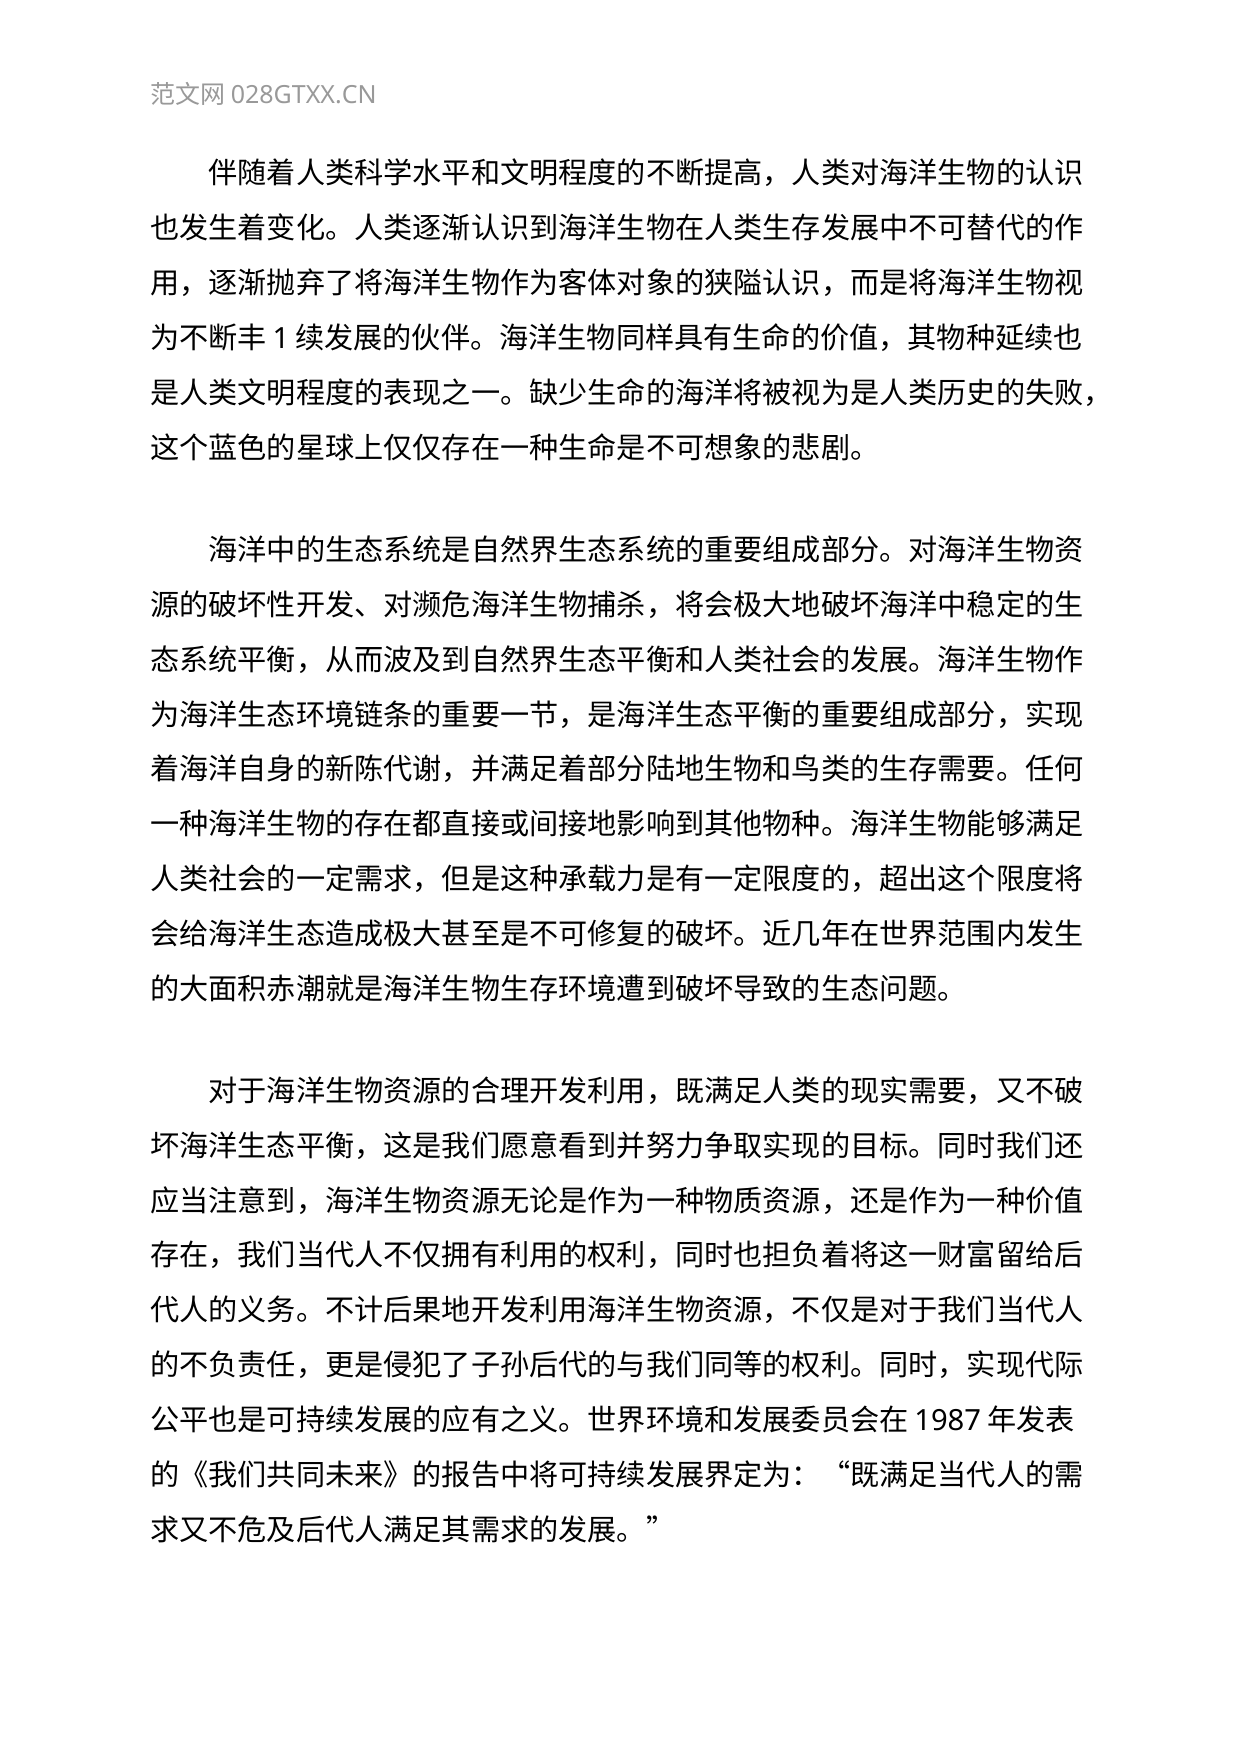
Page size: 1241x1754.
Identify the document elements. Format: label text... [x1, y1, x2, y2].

text 海洋中的生态系统是自然界生态系统的重要组成部分。对海洋生物资源的破坏性开发、对濒危海洋生物捕杀，将会极大地破坏海洋中稳定的生态系统平衡，从而波及到自然界生态平衡和人类社会的发展。海洋生物作为海洋生态环境链条的重要一节，是海洋生态平衡的重要组成部分，实现着海洋自身的新陈代谢，并满足着部分陆地生物和鸟类的生存需要。任何一种海洋生物的存在都直接或间接地影响到其他物种。海洋生物能够满足人类社会的一定需求，但是这种承载力是有一定限度的，超出这个限度将会给海洋生态造成极大甚至是不可修复的破坏。近几年在世界范围内发生的大面积赤潮就是海洋生物生存环境遭到破坏导致的生态问题。 [150, 526, 1090, 1008]
text 伴随着人类科学水平和文明程度的不断提高，人类对海洋生物的认识也发生着变化。人类逐渐认识到海洋生物在人类生存发展中不可替代的作用，逐渐抛弃了将海洋生物作为客体对象的狭隘认识，而是将海洋生物视为不断丰1续发展的伙伴。海洋生物同样具有生命的价值，其物种延续也是人类文明程度的表现之一。缺少生命的海洋将被视为是人类历史的失败，这个蓝色的星球上仅仅存在一种生命是不可想象的悲剧。 [150, 150, 1090, 467]
text 对于海洋生物资源的合理开发利用，既满足人类的现实需要，又不破坏海洋生态平衡，这是我们愿意看到并努力争取实现的目标。同时我们还应当注意到，海洋生物资源无论是作为一种物质资源，还是作为一种价值存在，我们当代人不仅拥有利用的权利，同时也担负着将这一财富留给后代人的义务。不计后果地开发利用海洋生物资源，不仅是对于我们当代人的不负责任，更是侵犯了子孙后代的与我们同等的权利。同时，实现代际公平也是可持续发展的应有之义。世界环境和发展委员会在1987年发表的《我们共同未来》的报告中将可持续发展界定为：“既满足当代人的需求又不危及后代人满足其需求的发展。” [150, 1067, 1090, 1549]
